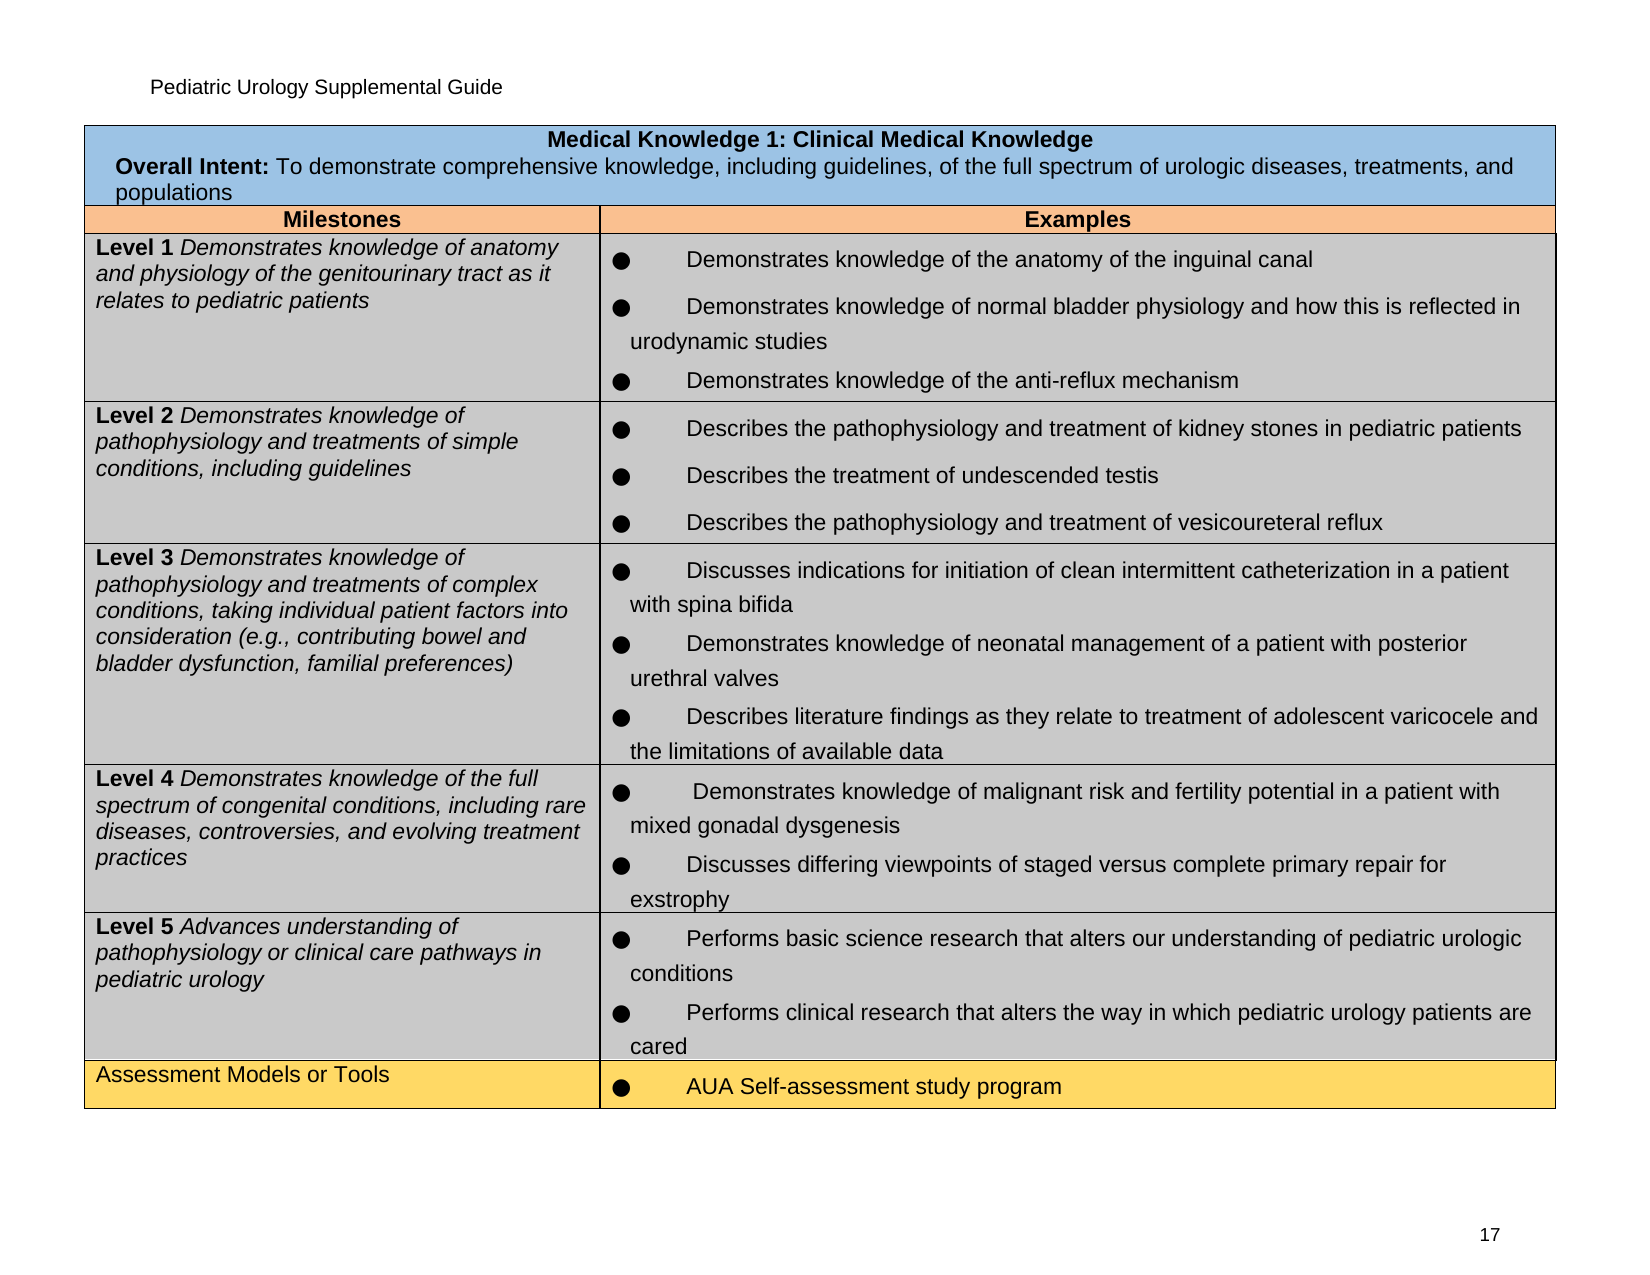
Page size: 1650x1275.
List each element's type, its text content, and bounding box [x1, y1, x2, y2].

table_cell Demonstrates knowledge of the anatomy of the inguinal canal Demonstrates knowledge of normal bladder physiology and how this is reflected in urodynamic studies Demonstrates knowledge of the anti-reflux mechanism [601, 234, 1555, 401]
table_cell Discusses indications for initiation of clean intermittent catheterization in a patient with spina bifida Demonstrates knowledge of neonatal management of a patient with posterior urethral valves Describes literature findings as they relate to treatment of adolescent varicocele and the limitations of available data [601, 544, 1555, 764]
table_cell Level 4 Demonstrates knowledge of the full spectrum of congenital conditions, including rare diseases, controversies, and evolving treatment practices [85, 765, 599, 912]
table_cell Describes the pathophysiology and treatment of kidney stones in pediatric patients Describes the treatment of undescended testis Describes the pathophysiology and treatment of vesicoureteral reflux [601, 402, 1555, 543]
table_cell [85, 1061, 599, 1108]
table_cell Milestones [85, 206, 599, 233]
table_cell Performs basic science research that alters our understanding of pediatric urologic conditions Performs clinical research that alters the way in which pediatric urology patients are cared [601, 913, 1555, 1059]
table_cell Level 5 Advances understanding of pathophysiology or clinical care pathways in pediatric urology [85, 913, 599, 1059]
table_cell Demonstrates knowledge of malignant risk and fertility potential in a patient with mixed gonadal dysgenesis Discusses differing viewpoints of staged versus complete primary repair for exstrophy [601, 765, 1555, 912]
table_cell Level 1 Demonstrates knowledge of anatomy and physiology of the genitourinary tract as it relates to pediatric patients [85, 234, 599, 401]
table_cell Level 2 Demonstrates knowledge of pathophysiology and treatments of simple conditions, including guidelines [85, 402, 599, 543]
table_header Medical Knowledge 1: Clinical Medical Knowledge Overall Intent: To demonstrate comprehensive knowledge, including guidelines, of the full spectrum of urologic diseases, treatments, and populations [85, 126, 1555, 205]
table_cell Level 3 Demonstrates knowledge of pathophysiology and treatments of complex conditions, taking individual patient factors into consideration (e.g., contributing bowel and bladder dysfunction, familial preferences) [85, 544, 599, 764]
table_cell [601, 1061, 1555, 1108]
table_cell Examples [601, 206, 1555, 233]
